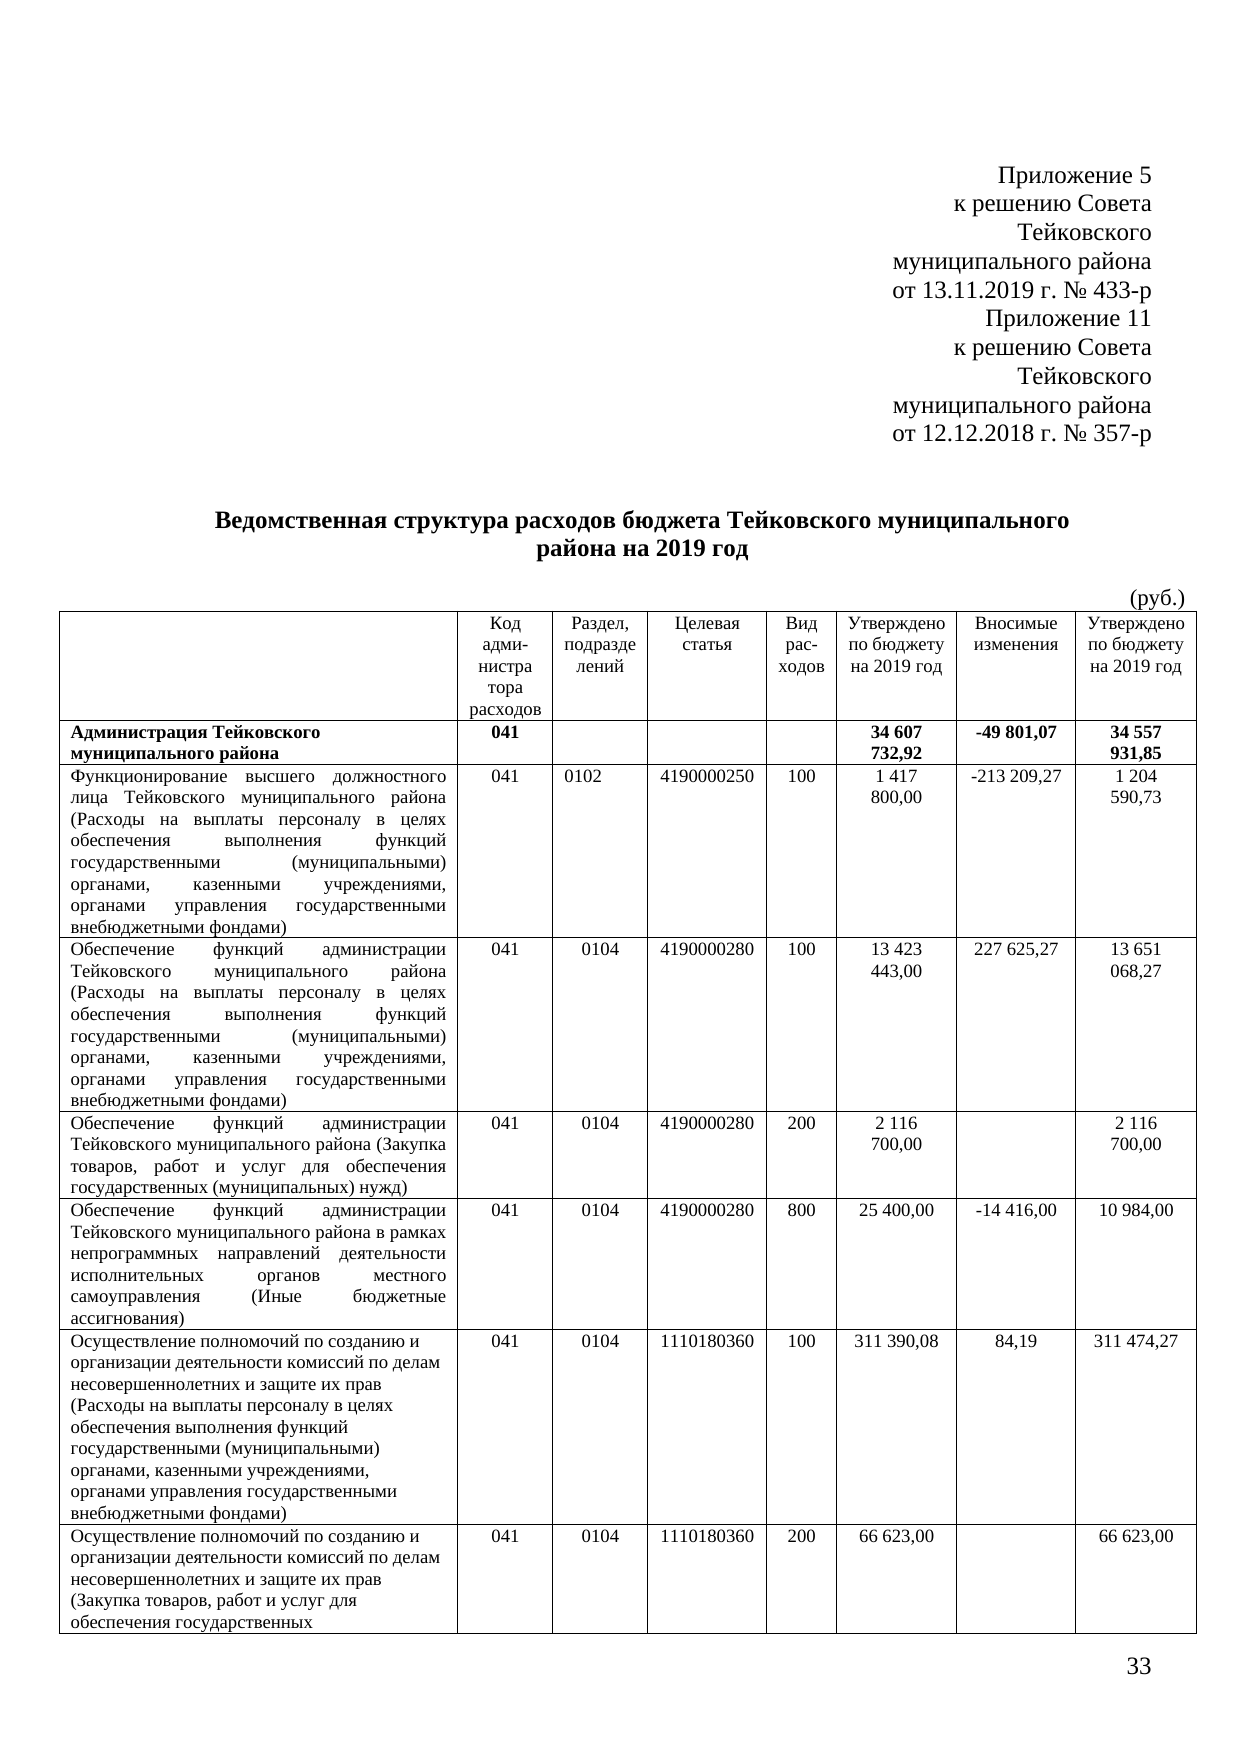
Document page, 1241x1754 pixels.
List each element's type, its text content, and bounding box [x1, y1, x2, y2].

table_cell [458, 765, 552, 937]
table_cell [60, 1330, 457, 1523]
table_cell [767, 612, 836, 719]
text района на 2019 год [133, 533, 1152, 562]
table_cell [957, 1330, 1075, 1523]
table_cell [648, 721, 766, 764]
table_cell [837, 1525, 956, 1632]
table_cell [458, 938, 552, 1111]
text Тейковского [133, 217, 1152, 246]
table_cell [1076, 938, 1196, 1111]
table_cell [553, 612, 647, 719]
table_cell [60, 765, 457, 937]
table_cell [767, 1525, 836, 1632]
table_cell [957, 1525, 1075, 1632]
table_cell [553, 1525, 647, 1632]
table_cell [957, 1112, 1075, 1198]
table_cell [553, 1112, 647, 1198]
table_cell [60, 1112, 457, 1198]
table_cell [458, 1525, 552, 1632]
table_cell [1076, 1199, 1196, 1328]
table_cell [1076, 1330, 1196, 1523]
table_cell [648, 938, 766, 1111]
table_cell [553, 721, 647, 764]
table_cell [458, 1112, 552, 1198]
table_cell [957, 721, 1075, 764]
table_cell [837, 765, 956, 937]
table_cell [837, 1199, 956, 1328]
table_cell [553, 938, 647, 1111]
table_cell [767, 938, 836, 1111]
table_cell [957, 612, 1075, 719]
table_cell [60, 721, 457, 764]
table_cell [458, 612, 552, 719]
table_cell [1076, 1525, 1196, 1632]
text муниципального района [133, 390, 1152, 418]
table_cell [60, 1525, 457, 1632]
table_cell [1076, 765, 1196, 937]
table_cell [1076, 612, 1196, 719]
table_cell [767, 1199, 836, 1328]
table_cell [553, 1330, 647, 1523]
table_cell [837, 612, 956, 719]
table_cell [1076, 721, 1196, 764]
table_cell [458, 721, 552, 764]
text Ведомственная структура расходов бюджета Тейковского муниципального [133, 505, 1152, 533]
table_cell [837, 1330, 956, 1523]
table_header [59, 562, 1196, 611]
text Тейковского [133, 361, 1152, 390]
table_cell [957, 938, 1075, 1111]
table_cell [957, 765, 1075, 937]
text от 13.11.2019 г. № 433-р [133, 275, 1152, 303]
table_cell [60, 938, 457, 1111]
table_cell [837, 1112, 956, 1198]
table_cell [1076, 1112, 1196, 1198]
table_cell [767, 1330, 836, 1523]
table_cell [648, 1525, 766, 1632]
text к решению Совета [133, 332, 1152, 361]
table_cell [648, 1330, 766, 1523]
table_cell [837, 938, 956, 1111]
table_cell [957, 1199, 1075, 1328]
text Приложение 5 [133, 160, 1152, 188]
text муниципального района [133, 246, 1152, 275]
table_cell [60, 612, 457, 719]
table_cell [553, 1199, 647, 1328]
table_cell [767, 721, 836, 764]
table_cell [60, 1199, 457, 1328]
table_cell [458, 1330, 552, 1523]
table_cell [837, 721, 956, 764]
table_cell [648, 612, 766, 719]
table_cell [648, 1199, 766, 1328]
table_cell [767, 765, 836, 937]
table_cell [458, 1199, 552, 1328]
text Приложение 11 [133, 303, 1152, 332]
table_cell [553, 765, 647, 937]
text к решению Совета [133, 188, 1152, 217]
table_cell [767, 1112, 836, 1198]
text от 12.12.2018 г. № 357-р [133, 418, 1152, 447]
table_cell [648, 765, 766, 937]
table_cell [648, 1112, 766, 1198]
